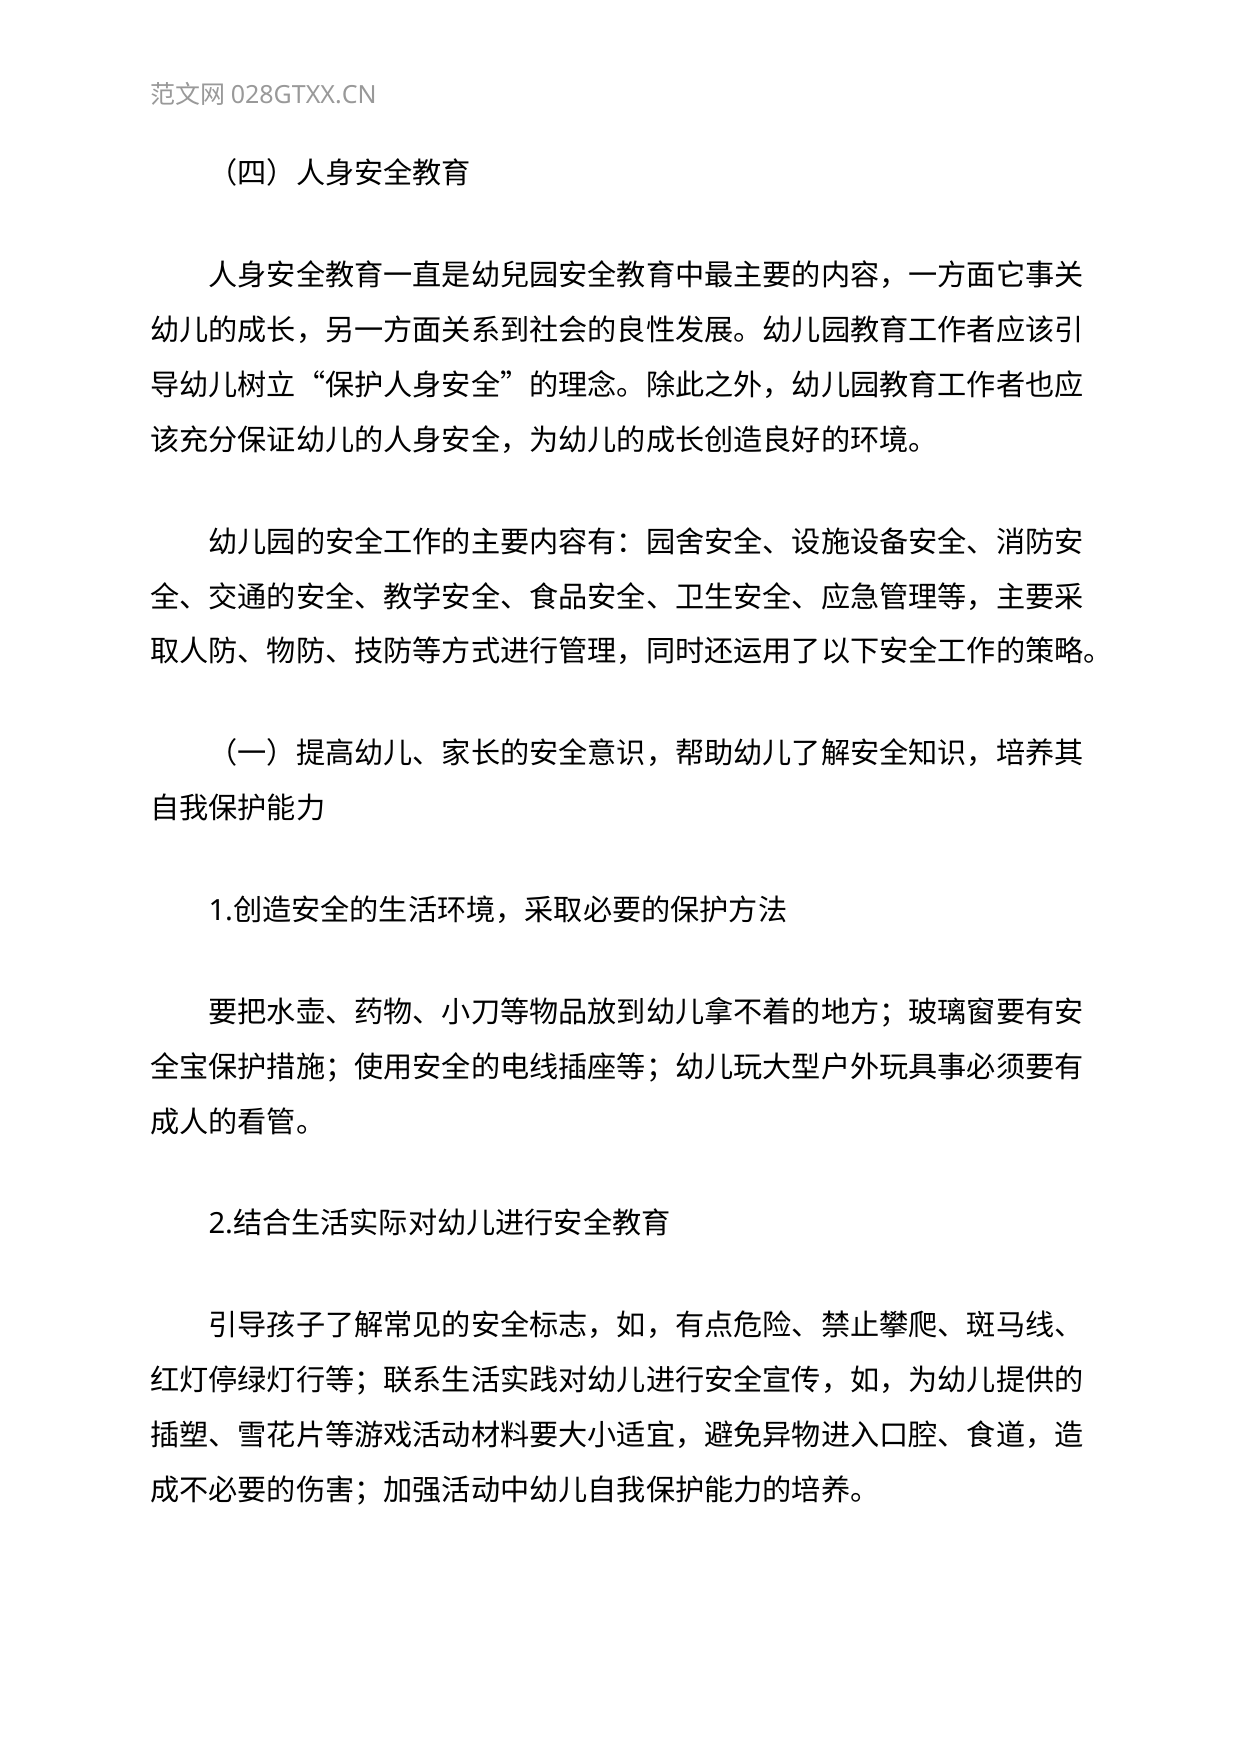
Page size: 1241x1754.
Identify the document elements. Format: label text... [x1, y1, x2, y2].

text 1.创造安全的生活环境，采取必要的保护方法 [150, 886, 1090, 929]
text 要把水壶、药物、小刀等物品放到幼儿拿不着的地方；玻璃窗要有安全宝保护措施；使用安全的电线插座等；幼儿玩大型户外玩具事必须要有成人的看管。 [150, 988, 1090, 1141]
text （一）提高幼儿、家长的安全意识，帮助幼儿了解安全知识，培养其自我保护能力 [150, 730, 1090, 827]
text （四）人身安全教育 [150, 150, 1090, 192]
text 引导孩子了解常见的安全标志，如，有点危险、禁止攀爬、斑马线、红灯停绿灯行等；联系生活实践对幼儿进行安全宣传，如，为幼儿提供的插塑、雪花片等游戏活动材料要大小适宜，避免异物进入口腔、食道，造成不必要的伤害；加强活动中幼儿自我保护能力的培养。 [150, 1302, 1090, 1509]
text 幼儿园的安全工作的主要内容有：园舍安全、设施设备安全、消防安全、交通的安全、教学安全、食品安全、卫生安全、应急管理等，主要采取人防、物防、技防等方式进行管理，同时还运用了以下安全工作的策略。 [150, 518, 1090, 670]
text 2.结合生活实际对幼儿进行安全教育 [150, 1200, 1090, 1242]
text 人身安全教育一直是幼兒园安全教育中最主要的内容，一方面它事关幼儿的成长，另一方面关系到社会的良性发展。幼儿园教育工作者应该引导幼儿树立“保护人身安全”的理念。除此之外，幼儿园教育工作者也应该充分保证幼儿的人身安全，为幼儿的成长创造良好的环境。 [150, 252, 1090, 459]
